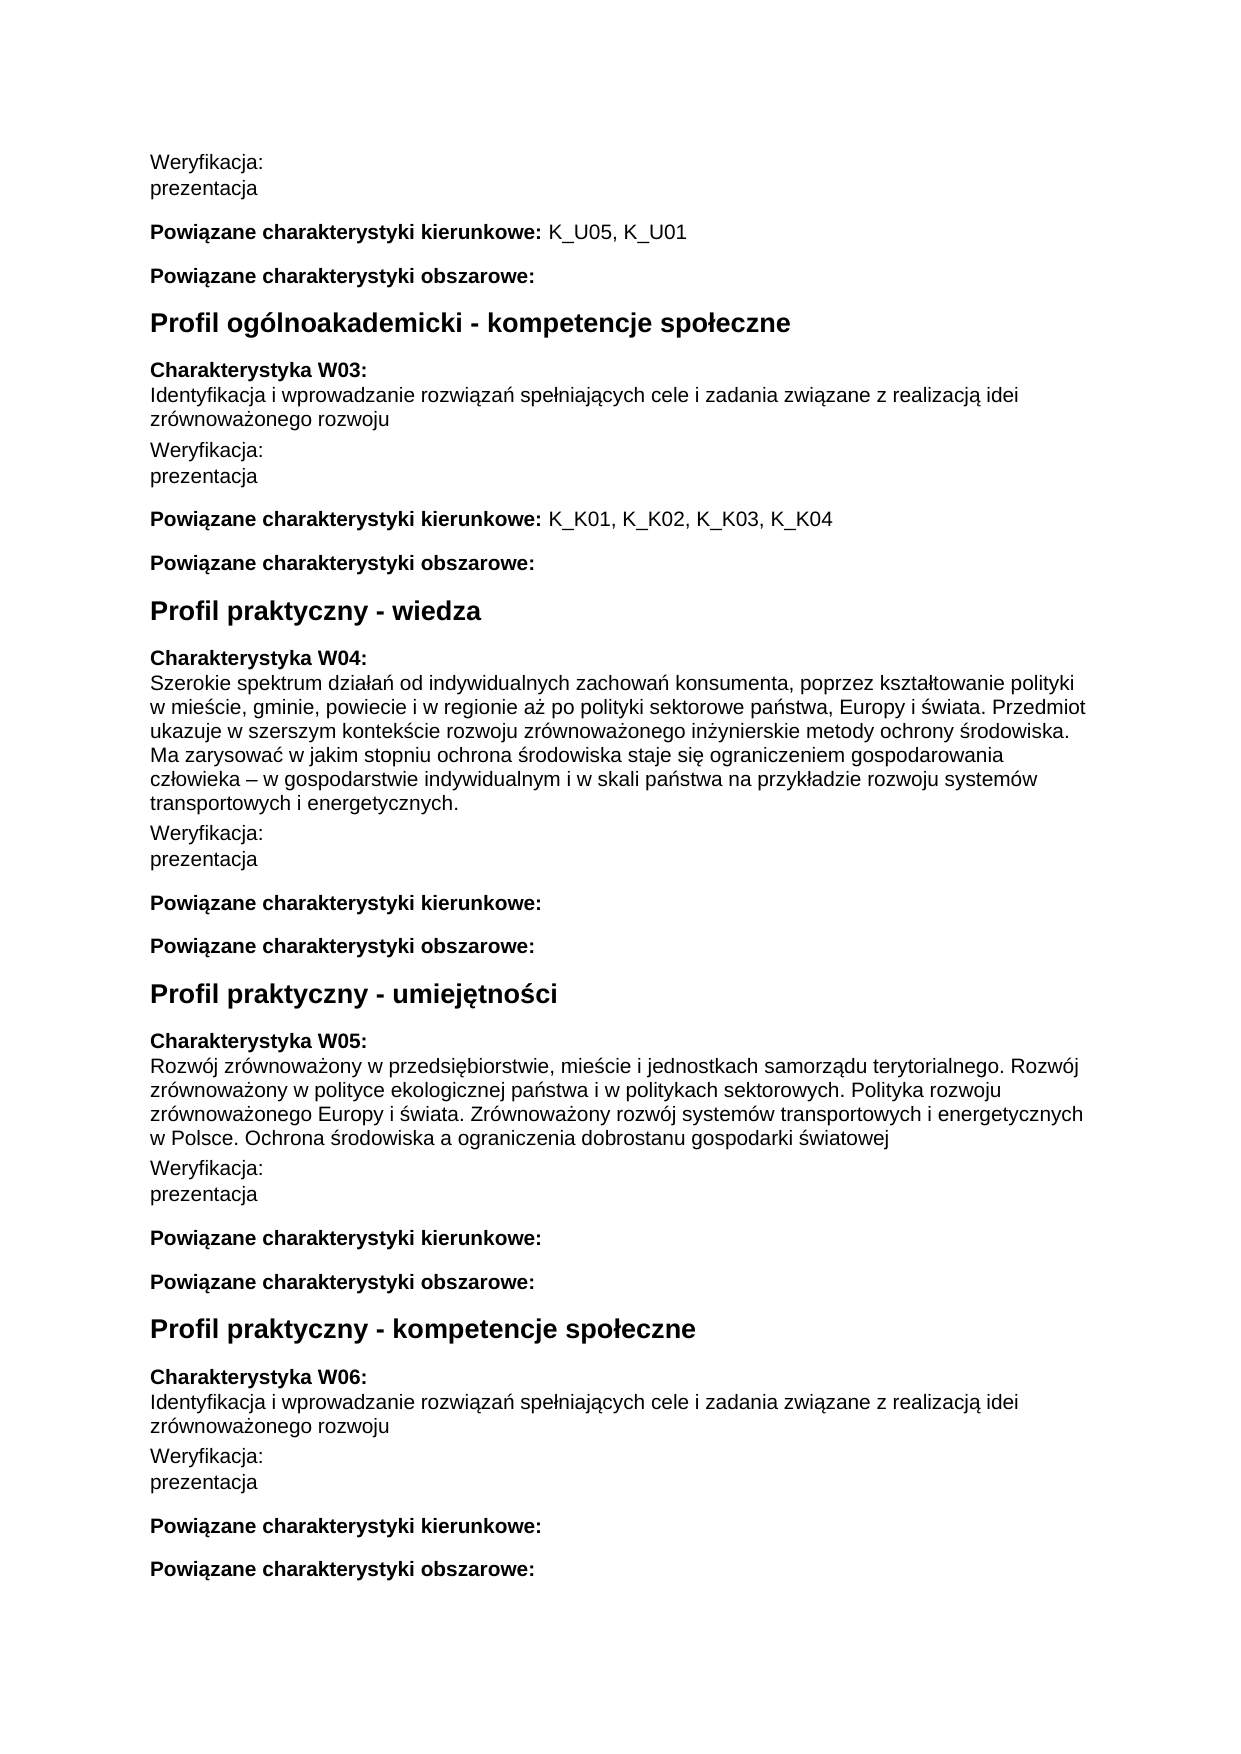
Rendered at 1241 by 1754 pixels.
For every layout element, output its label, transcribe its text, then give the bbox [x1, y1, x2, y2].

text prezentacja [150, 176, 1090, 200]
text Charakterystyka W05: [150, 1029, 1090, 1053]
text prezentacja [150, 1182, 1090, 1206]
text Rozwój zrównoważony w przedsiębiorstwie, mieście i jednostkach samorządu terytorialnego. Rozwój zrównoważony w polityce ekologicznej państwa i w politykach sektorowych. Polityka rozwoju zrównoważonego Europy i świata. Zrównoważony rozwój systemów transportowych i energetycznych w Polsce. Ochrona środowiska a ograniczenia dobrostanu gospodarki światowej [150, 1054, 1090, 1150]
text Weryfikacja: [150, 821, 1090, 845]
text Powiązane charakterystyki kierunkowe: K_U05, K_U01 [150, 220, 1090, 244]
text Powiązane charakterystyki kierunkowe: K_K01, K_K02, K_K03, K_K04 [150, 507, 1090, 531]
subtitle Profil ogólnoakademicki - kompetencje społeczne [150, 307, 1090, 338]
text Identyfikacja i wprowadzanie rozwiązań spełniających cele i zadania związane z realizacją idei zrównoważonego rozwoju [150, 383, 1090, 431]
text Weryfikacja: [150, 1444, 1090, 1468]
text Powiązane charakterystyki obszarowe: [150, 263, 1090, 287]
text Szerokie spektrum działań od indywidualnych zachowań konsumenta, poprzez kształtowanie polityki w mieście, gminie, powiecie i w regionie aż po polityki sektorowe państwa, Europy i świata. Przedmiot ukazuje w szerszym kontekście rozwoju zrównoważonego inżynierskie metody ochrony środowiska. Ma zarysować w jakim stopniu ochrona środowiska staje się ograniczeniem gospodarowania człowieka – w gospodarstwie indywidualnym i w skali państwa na przykładzie rozwoju systemów transportowych i energetycznych. [150, 671, 1090, 814]
subtitle Profil praktyczny - wiedza [150, 595, 1090, 626]
text Charakterystyka W06: [150, 1364, 1090, 1388]
subtitle Profil praktyczny - kompetencje społeczne [150, 1313, 1090, 1345]
text Powiązane charakterystyki obszarowe: [150, 1270, 1090, 1294]
text Powiązane charakterystyki kierunkowe: [150, 1513, 1090, 1537]
text Powiązane charakterystyki kierunkowe: [150, 891, 1090, 914]
text Charakterystyka W04: [150, 646, 1090, 670]
text Weryfikacja: [150, 150, 1090, 174]
text prezentacja [150, 1470, 1090, 1494]
text Powiązane charakterystyki obszarowe: [150, 1557, 1090, 1581]
text Weryfikacja: [150, 437, 1090, 461]
text prezentacja [150, 463, 1090, 487]
text Identyfikacja i wprowadzanie rozwiązań spełniających cele i zadania związane z realizacją idei zrównoważonego rozwoju [150, 1389, 1090, 1437]
subtitle Profil praktyczny - umiejętności [150, 978, 1090, 1009]
text Weryfikacja: [150, 1156, 1090, 1180]
text Powiązane charakterystyki obszarowe: [150, 934, 1090, 958]
text prezentacja [150, 847, 1090, 871]
text Powiązane charakterystyki obszarowe: [150, 551, 1090, 575]
text Powiązane charakterystyki kierunkowe: [150, 1226, 1090, 1250]
text Charakterystyka W03: [150, 358, 1090, 382]
